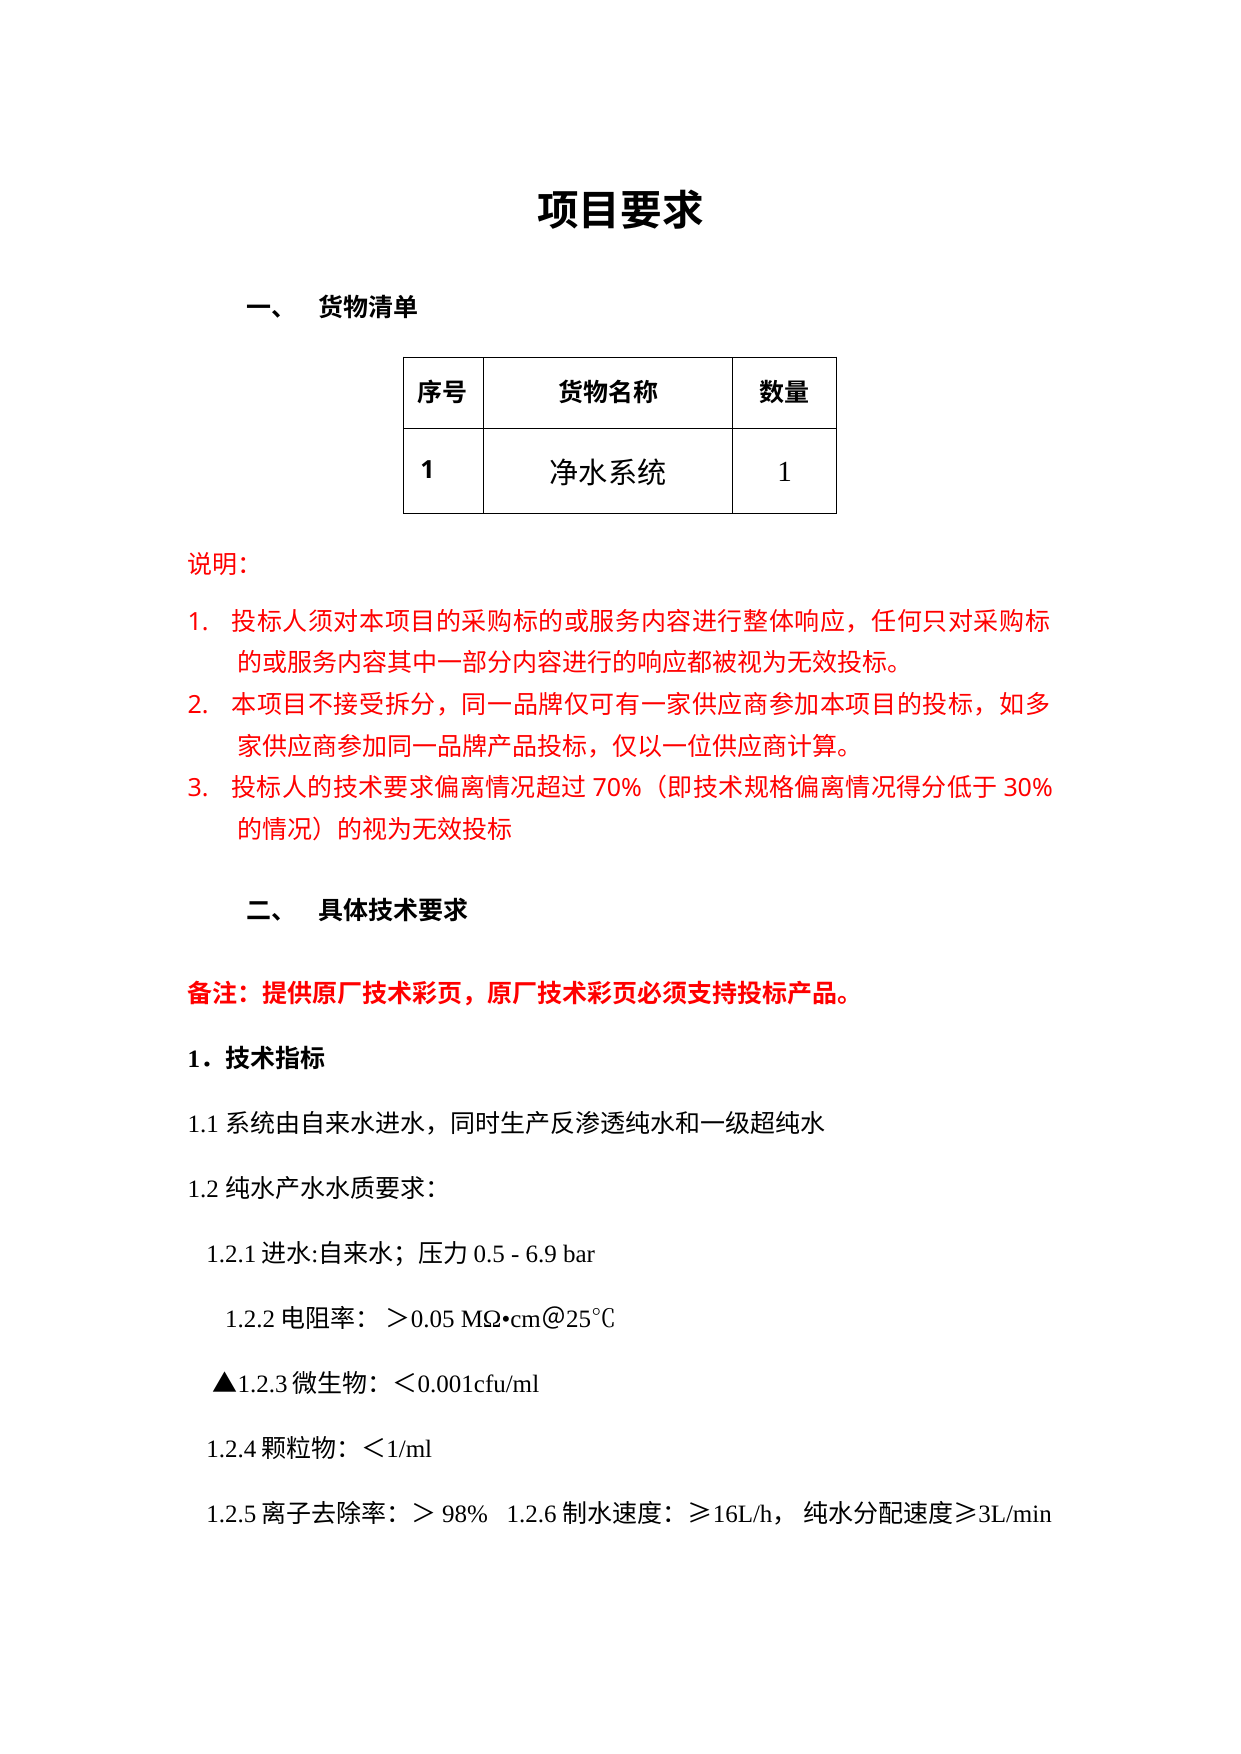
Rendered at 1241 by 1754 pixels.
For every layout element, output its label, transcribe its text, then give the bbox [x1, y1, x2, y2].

table_cell 净水系统 [484, 429, 732, 513]
text 备注：提供原厂技术彩页，原厂技术彩页必须支持投标产品。 [187, 959, 1053, 1024]
text 1.2.4颗粒物：＜1/ml [187, 1414, 1053, 1479]
table_cell 1 [733, 429, 836, 513]
subtitle 项目要求 [187, 174, 1053, 239]
table_header 序号 [404, 358, 483, 428]
text 1.1 系统由自来水进水，同时生产反渗透纯水和一级超纯水 [187, 1089, 1053, 1154]
list 投标人须对本项目的采购标的或服务内容进行整体响应，任何只对采购标的或服务内容其中一部分内容进行的响应都被视为无效投标。 [187, 601, 1053, 679]
table_header 货物名称 [484, 358, 732, 428]
text 1．技术指标 [187, 1024, 1053, 1089]
table_cell [404, 429, 483, 513]
text 1.2 纯水产水水质要求： [187, 1154, 1053, 1219]
subtitle 货物清单 [187, 273, 1053, 338]
list 本项目不接受拆分，同一品牌仅可有一家供应商参加本项目的投标，如多家供应商参加同一品牌产品投标，仅以一位供应商计算。 [187, 684, 1053, 762]
subtitle 具体技术要求 [187, 876, 1053, 941]
text 1.2.2电阻率： ＞0.05 MΩ•cm＠25℃ [187, 1284, 1053, 1349]
text 1.2.5离子去除率：＞ 98% 1.2.6 制水速度：≥16L/h， 纯水分配速度≥3L/min [187, 1479, 1053, 1544]
list 投标人的技术要求偏离情况超过70%（即技术规格偏离情况得分低于30%的情况）的视为无效投标 [187, 768, 1053, 846]
table_header 数量 [733, 358, 836, 428]
text ▲1.2.3微生物：＜0.001cfu/ml [187, 1349, 1053, 1414]
text 1.2.1进水:自来水；压力0.5 - 6.9 bar [187, 1219, 1053, 1284]
text 说明： [187, 531, 1053, 596]
